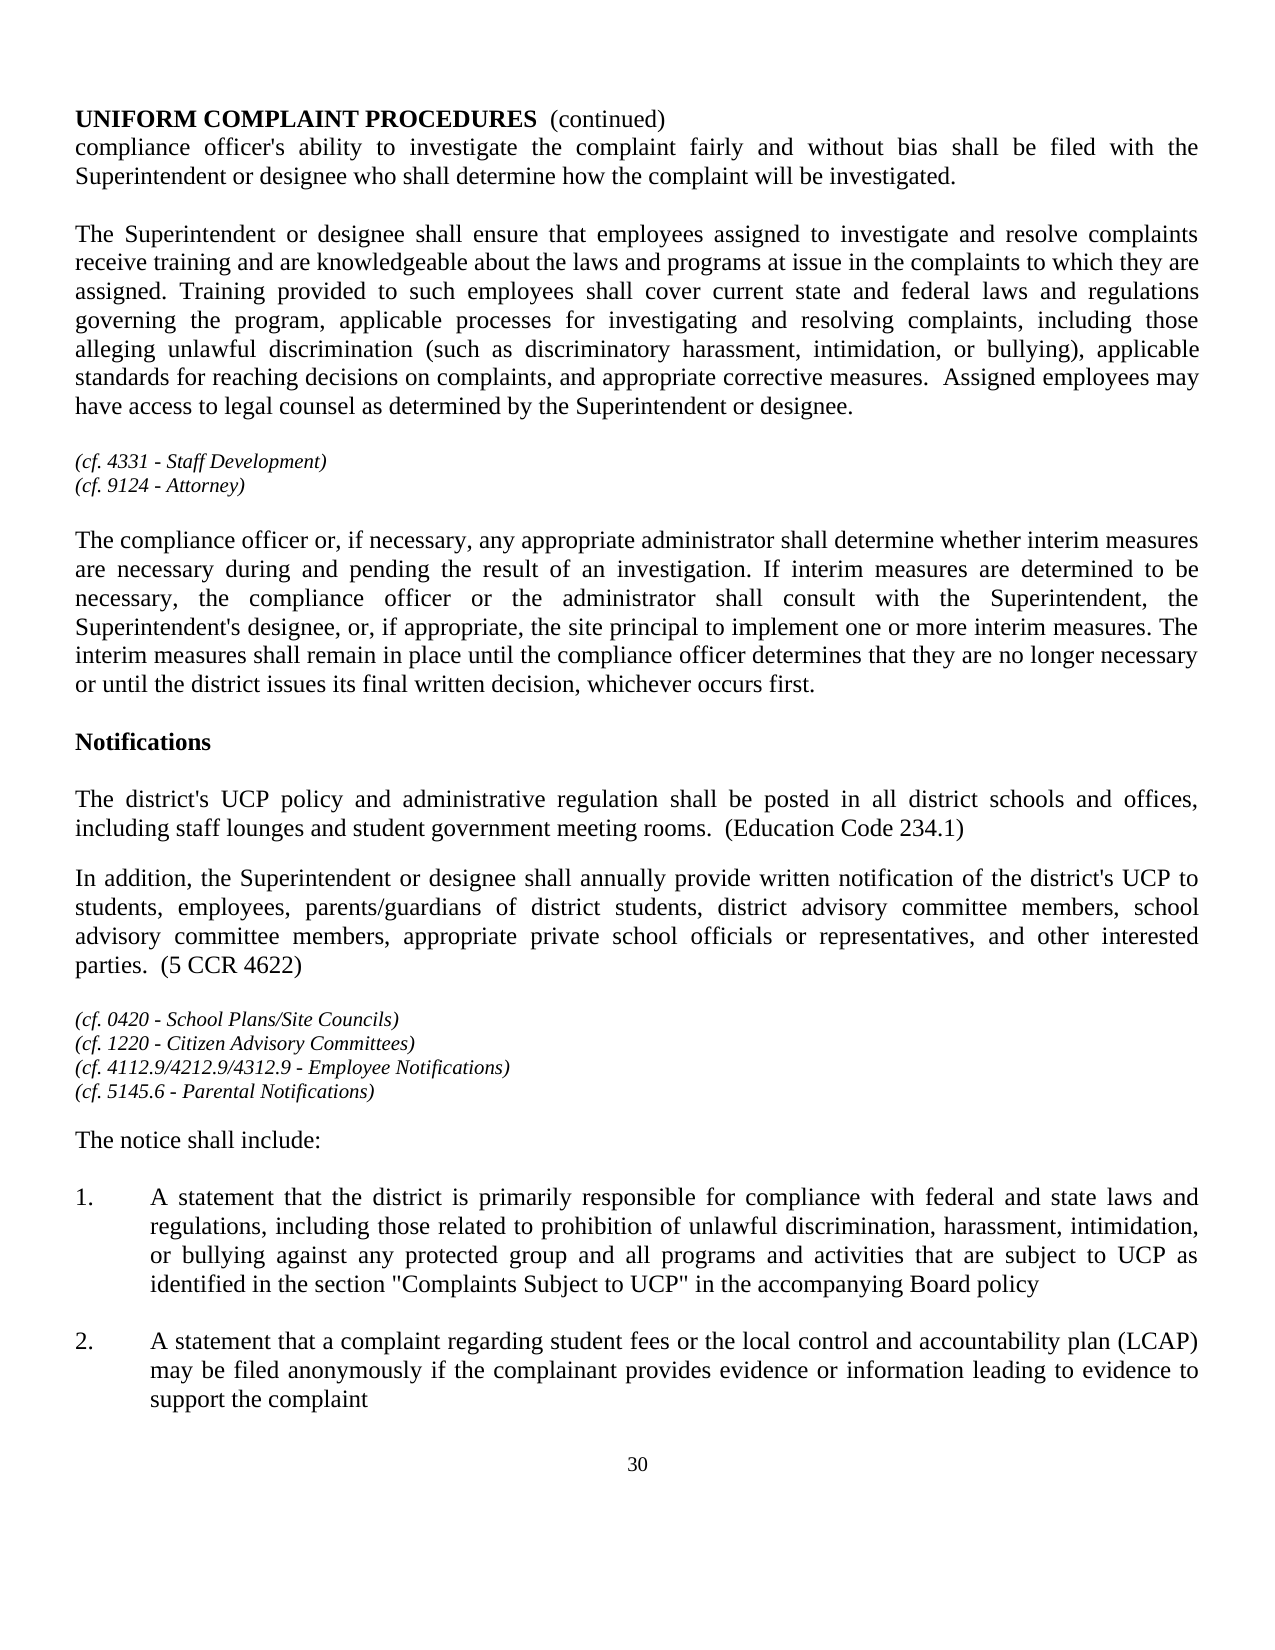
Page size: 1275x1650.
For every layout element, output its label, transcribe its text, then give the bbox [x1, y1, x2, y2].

text compliance officer's ability to investigate the complaint fairly and without bias shall be filed with the Superintendent or designee who shall determine how the complaint will be investigated. [75, 132, 1200, 190]
text The district's UCP policy and administrative regulation shall be posted in all district schools and offices, including staff lounges and student government meeting rooms. (Education Code 234.1) [75, 784, 1200, 842]
text 2. A statement that a complaint regarding student fees or the local control and accountability plan (LCAP) may be filed anonymously if the complainant provides evidence or information leading to evidence to support the complaint [75, 1326, 1200, 1412]
text (cf. 4112.9/4212.9/4312.9 - Employee Notifications) [75, 1055, 1200, 1079]
text (cf. 4331 - Staff Development) [75, 449, 1200, 473]
text UNIFORM COMPLAINT PROCEDURES (continued) [75, 104, 1200, 132]
text (cf. 1220 - Citizen Advisory Committees) [75, 1031, 1200, 1055]
text The compliance officer or, if necessary, any appropriate administrator shall determine whether interim measures are necessary during and pending the result of an investigation. If interim measures are determined to be necessary, the compliance officer or the administrator shall consult with the Superintendent, the Superintendent's designee, or, if appropriate, the site principal to implement one or more interim measures. The interim measures shall remain in place until the compliance officer determines that they are no longer necessary or until the district issues its final written decision, whichever occurs first. [75, 526, 1200, 698]
text 1. A statement that the district is primarily responsible for compliance with federal and state laws and regulations, including those related to prohibition of unlawful discrimination, harassment, intimidation, or bullying against any protected group and all programs and activities that are subject to UCP as identified in the section "Complaints Subject to UCP" in the accompanying Board policy [75, 1182, 1200, 1297]
text (cf. 9124 - Attorney) [75, 473, 1200, 497]
text The notice shall include: [75, 1125, 1200, 1154]
text The Superintendent or designee shall ensure that employees assigned to investigate and resolve complaints receive training and are knowledgeable about the laws and programs at issue in the complaints to which they are assigned. Training provided to such employees shall cover current state and federal laws and regulations governing the program, applicable processes for investigating and resolving complaints, including those alleging unlawful discrimination (such as discriminatory harassment, intimidation, or bullying), applicable standards for reaching decisions on complaints, and appropriate corrective measures. Assigned employees may have access to legal counsel as determined by the Superintendent or designee. [75, 219, 1200, 420]
text In addition, the Superintendent or designee shall annually provide written notification of the district's UCP to students, employees, parents/guardians of district students, district advisory committee members, school advisory committee members, appropriate private school officials or representatives, and other interested parties. (5 CCR 4622) [75, 863, 1200, 978]
text (cf. 0420 - School Plans/Site Councils) [75, 1007, 1200, 1031]
text Notifications [75, 727, 1200, 756]
text (cf. 5145.6 - Parental Notifications) [75, 1079, 1200, 1103]
